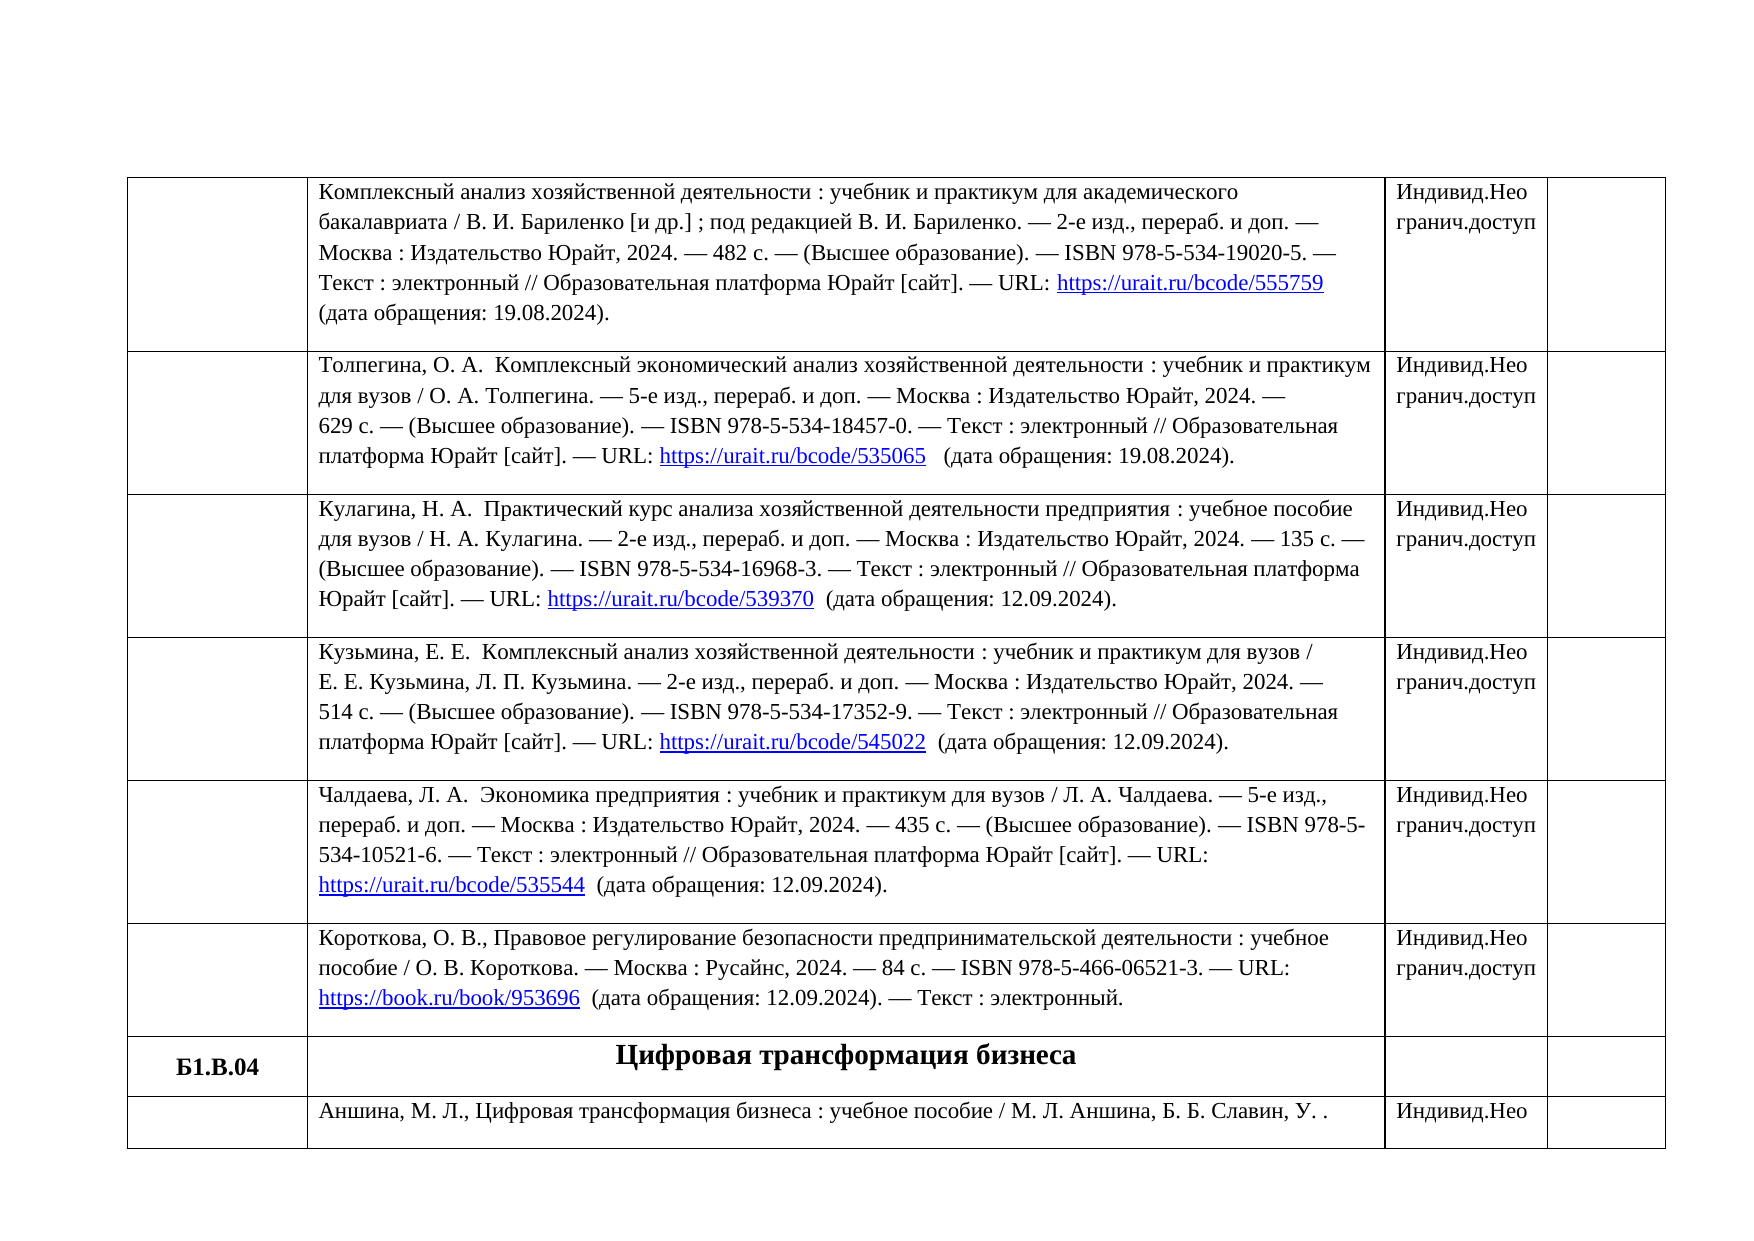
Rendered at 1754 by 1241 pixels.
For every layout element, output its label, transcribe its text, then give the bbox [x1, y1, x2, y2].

table_cell [1548, 1037, 1665, 1096]
table_cell Индивид.Неогранич.доступ [1386, 495, 1547, 637]
table_cell Кузьмина, Е. Е. Комплексный анализ хозяйственной деятельности : учебник и практикум для вузов / Е. Е. Кузьмина, Л. П. Кузьмина. — 2-е изд., перераб. и доп. — Москва : Издательство Юрайт, 2024. — 514 с. — (Высшее образование). — ISBN 978-5-534-17352-9. — Текст : электронный // Образовательная платформа Юрайт [сайт]. — URL: https://urait.ru/bcode/545022 (дата обращения: 12.09.2024). [308, 638, 1384, 780]
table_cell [308, 1097, 1384, 1148]
table_cell Цифровая трансформация бизнеса [308, 1037, 1384, 1096]
table_cell [1548, 1097, 1665, 1148]
table_cell Комплексный анализ хозяйственной деятельности : учебник и практикум для академического бакалавриата / В. И. Бариленко [и др.] ; под редакцией В. И. Бариленко. — 2-е изд., перераб. и доп. — Москва : Издательство Юрайт, 2024. — 482 с. — (Высшее образование). — ISBN 978-5-534-19020-5. — Текст : электронный // Образовательная платформа Юрайт [сайт]. — URL: https://urait.ru/bcode/555759 (дата обращения: 19.08.2024). [308, 178, 1384, 351]
table_cell [1548, 924, 1665, 1036]
table_cell [128, 638, 307, 780]
table_cell Индивид.Неогранич.доступ [1386, 638, 1547, 780]
table_cell Кулагина, Н. А. Практический курс анализа хозяйственной деятельности предприятия : учебное пособие для вузов / Н. А. Кулагина. — 2-е изд., перераб. и доп. — Москва : Издательство Юрайт, 2024. — 135 с. — (Высшее образование). — ISBN 978-5-534-16968-3. — Текст : электронный // Образовательная платформа Юрайт [сайт]. — URL: https://urait.ru/bcode/539370 (дата обращения: 12.09.2024). [308, 495, 1384, 637]
table_cell Индивид.Неогранич.доступ [1386, 352, 1547, 494]
table_cell Чалдаева, Л. А. Экономика предприятия : учебник и практикум для вузов / Л. А. Чалдаева. — 5-е изд., перераб. и доп. — Москва : Издательство Юрайт, 2024. — 435 с. — (Высшее образование). — ISBN 978-5-534-10521-6. — Текст : электронный // Образовательная платформа Юрайт [сайт]. — URL: https://urait.ru/bcode/535544 (дата обращения: 12.09.2024). [308, 781, 1384, 923]
table_cell Б1.В.04 [128, 1037, 307, 1096]
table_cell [1386, 178, 1547, 351]
table_cell [1548, 781, 1665, 923]
table_cell [1548, 352, 1665, 494]
table_cell [128, 781, 307, 923]
table_cell [128, 924, 307, 1036]
table_cell [128, 495, 307, 637]
table_cell [1386, 1037, 1547, 1096]
table_cell [1548, 638, 1665, 780]
table_cell [1548, 495, 1665, 637]
table_cell Индивид.Неогранич.доступ [1386, 781, 1547, 923]
table_cell Индивид.Неогранич.доступ [1386, 924, 1547, 1036]
table_cell [128, 178, 307, 351]
table_cell [128, 1097, 307, 1148]
table_cell [128, 352, 307, 494]
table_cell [1386, 1097, 1547, 1148]
table_cell Толпегина, О. А. Комплексный экономический анализ хозяйственной деятельности : учебник и практикум для вузов / О. А. Толпегина. — 5-е изд., перераб. и доп. — Москва : Издательство Юрайт, 2024. — 629 с. — (Высшее образование). — ISBN 978-5-534-18457-0. — Текст : электронный // Образовательная платформа Юрайт [сайт]. — URL: https://urait.ru/bcode/535065 (дата обращения: 19.08.2024). [308, 352, 1384, 494]
table_cell [1548, 178, 1665, 351]
table_cell Короткова, О. В., Правовое регулирование безопасности предпринимательской деятельности : учебное пособие / О. В. Короткова. — Москва : Русайнс, 2024. — 84 с. — ISBN 978-5-466-06521-3. — URL: https://book.ru/book/953696 (дата обращения: 12.09.2024). — Текст : электронный. [308, 924, 1384, 1036]
